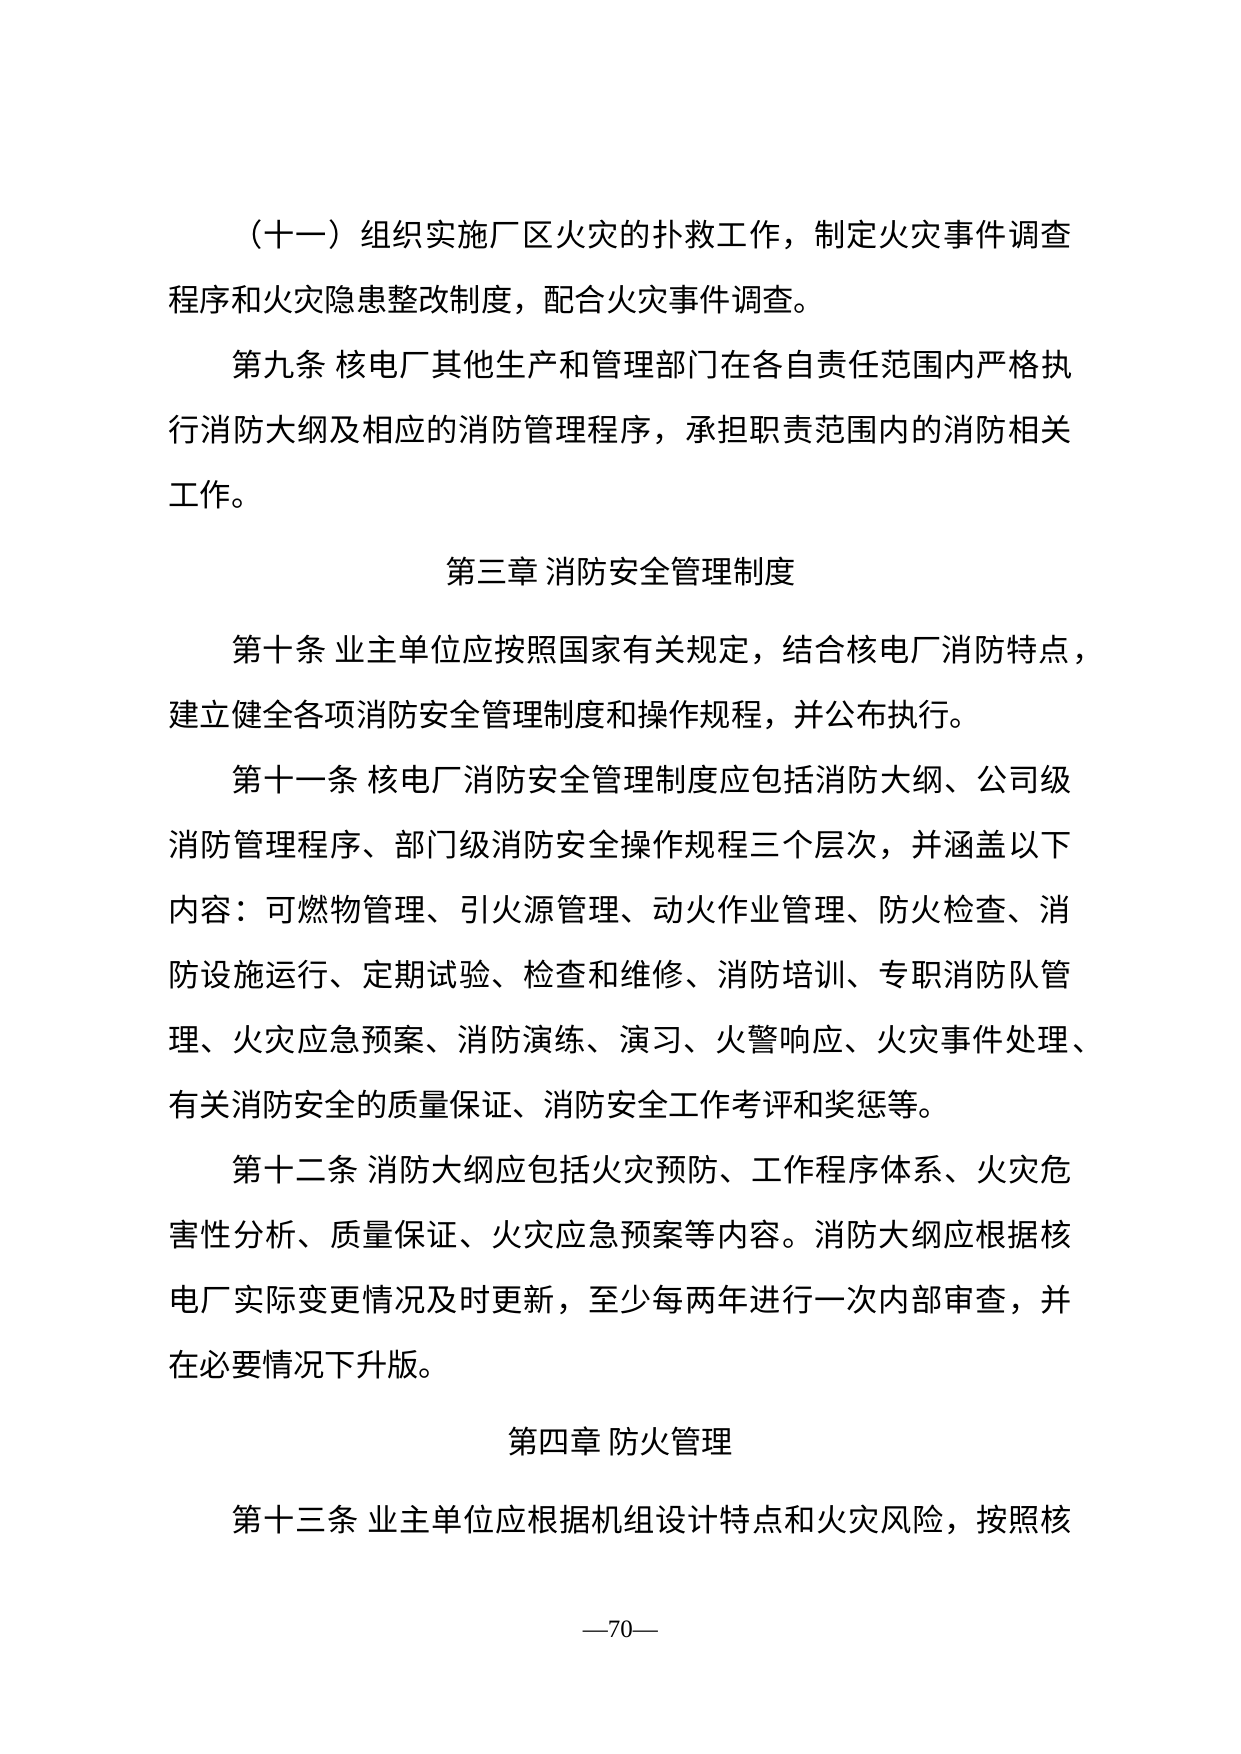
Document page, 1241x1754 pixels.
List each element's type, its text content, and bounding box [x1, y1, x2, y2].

text 第九条 核电厂其他生产和管理部门在各自责任范围内严格执行消防大纲及相应的消防管理程序，承担职责范围内的消防相关工作。 [168, 330, 1072, 525]
text 第十二条 消防大纲应包括火灾预防、工作程序体系、火灾危害性分析、质量保证、火灾应急预案等内容。消防大纲应根据核电厂实际变更情况及时更新，至少每两年进行一次内部审查，并在必要情况下升版。 [168, 1135, 1072, 1395]
title 第四章 防火管理 [168, 1408, 1072, 1473]
text 第十条 业主单位应按照国家有关规定，结合核电厂消防特点，建立健全各项消防安全管理制度和操作规程，并公布执行。 [168, 615, 1072, 745]
text 第十一条 核电厂消防安全管理制度应包括消防大纲、公司级消防管理程序、部门级消防安全操作规程三个层次，并涵盖以下内容：可燃物管理、引火源管理、动火作业管理、防火检查、消防设施运行、定期试验、检查和维修、消防培训、专职消防队管理、火灾应急预案、消防演练、演习、火警响应、火灾事件处理、有关消防安全的质量保证、消防安全工作考评和奖惩等。 [168, 745, 1072, 1135]
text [168, 1485, 1072, 1550]
text （十一）组织实施厂区火灾的扑救工作，制定火灾事件调查程序和火灾隐患整改制度，配合火灾事件调查。 [168, 200, 1072, 330]
title 第三章 消防安全管理制度 [168, 538, 1072, 603]
